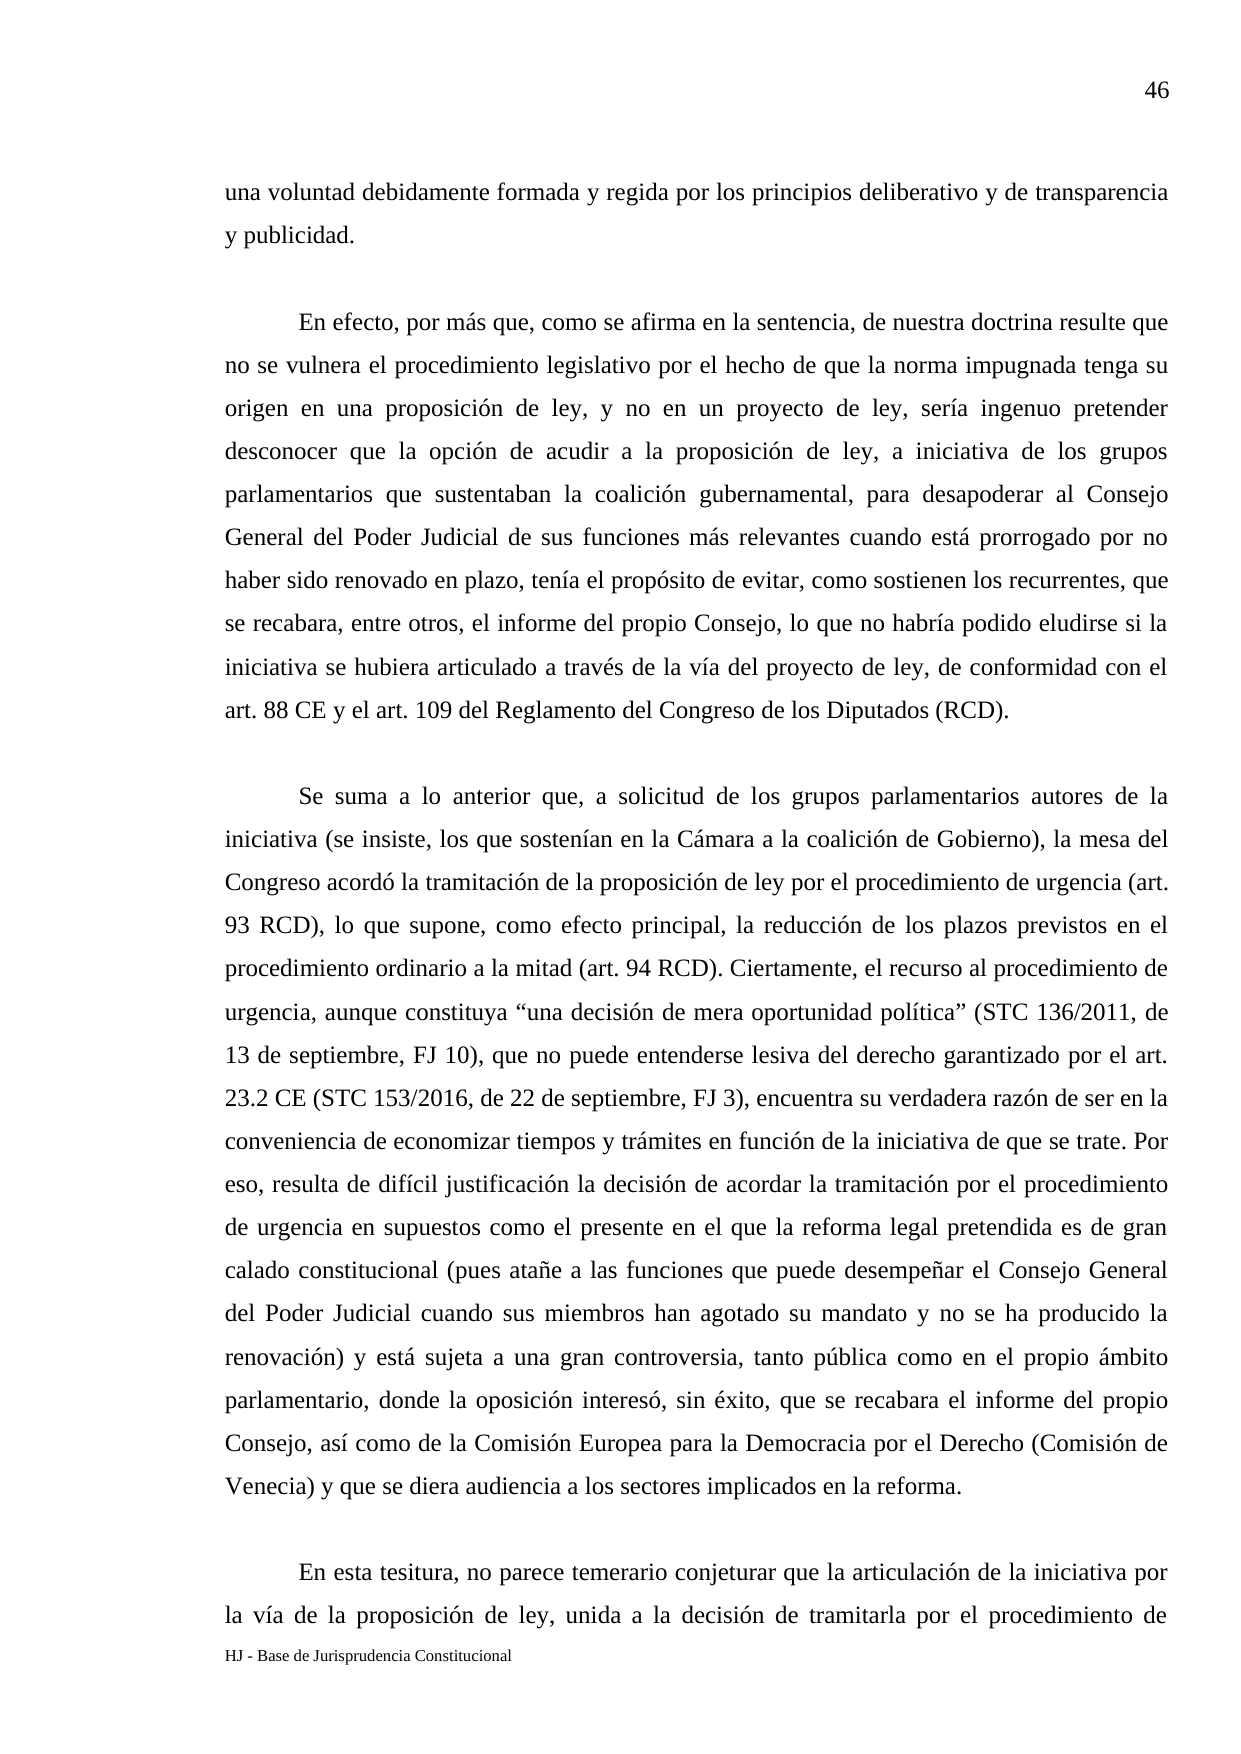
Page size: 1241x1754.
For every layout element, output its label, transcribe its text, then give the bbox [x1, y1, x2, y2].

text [224, 1557, 1169, 1629]
text Se suma a lo anterior que, a solicitud de los grupos parlamentarios autores de la iniciativa (se insiste, los que sostenían en la Cámara a la coalición de Gobierno), la mesa del Congreso acordó la tramitación de la proposición de ley por el procedimiento de urgencia (art. 93 RCD), lo que supone, como efecto principal, la reducción de los plazos previstos en el procedimiento ordinario a la mitad (art. 94 RCD). Ciertamente, el recurso al procedimiento de urgencia, aunque constituya “una decisión de mera oportunidad política” (STC 136/2011, de 13 de septiembre, FJ 10), que no puede entenderse lesiva del derecho garantizado por el art. 23.2 CE (STC 153/2016, de 22 de septiembre, FJ 3), encuentra su verdadera razón de ser en la conveniencia de economizar tiempos y trámites en función de la iniciativa de que se trate. Por eso, resulta de difícil justificación la decisión de acordar la tramitación por el procedimiento de urgencia en supuestos como el presente en el que la reforma legal pretendida es de gran calado constitucional (pues atañe a las funciones que puede desempeñar el Consejo General del Poder Judicial cuando sus miembros han agotado su mandato y no se ha producido la renovación) y está sujeta a una gran controversia, tanto pública como en el propio ámbito parlamentario, donde la oposición interesó, sin éxito, que se recabara el informe del propio Consejo, así como de la Comisión Europea para la Democracia por el Derecho (Comisión de Venecia) y que se diera audiencia a los sectores implicados en la reforma. [224, 781, 1169, 1500]
text En efecto, por más que, como se afirma en la sentencia, de nuestra doctrina resulte que no se vulnera el procedimiento legislativo por el hecho de que la norma impugnada tenga su origen en una proposición de ley, y no en un proyecto de ley, sería ingenuo pretender desconocer que la opción de acudir a la proposición de ley, a iniciativa de los grupos parlamentarios que sustentaban la coalición gubernamental, para desapoderar al Consejo General del Poder Judicial de sus funciones más relevantes cuando está prorrogado por no haber sido renovado en plazo, tenía el propósito de evitar, como sostienen los recurrentes, que se recabara, entre otros, el informe del propio Consejo, lo que no habría podido eludirse si la iniciativa se hubiera articulado a través de la vía del proyecto de ley, de conformidad con el art. 88 CE y el art. 109 del Reglamento del Congreso de los Diputados (RCD). [224, 307, 1169, 723]
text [224, 177, 1169, 249]
